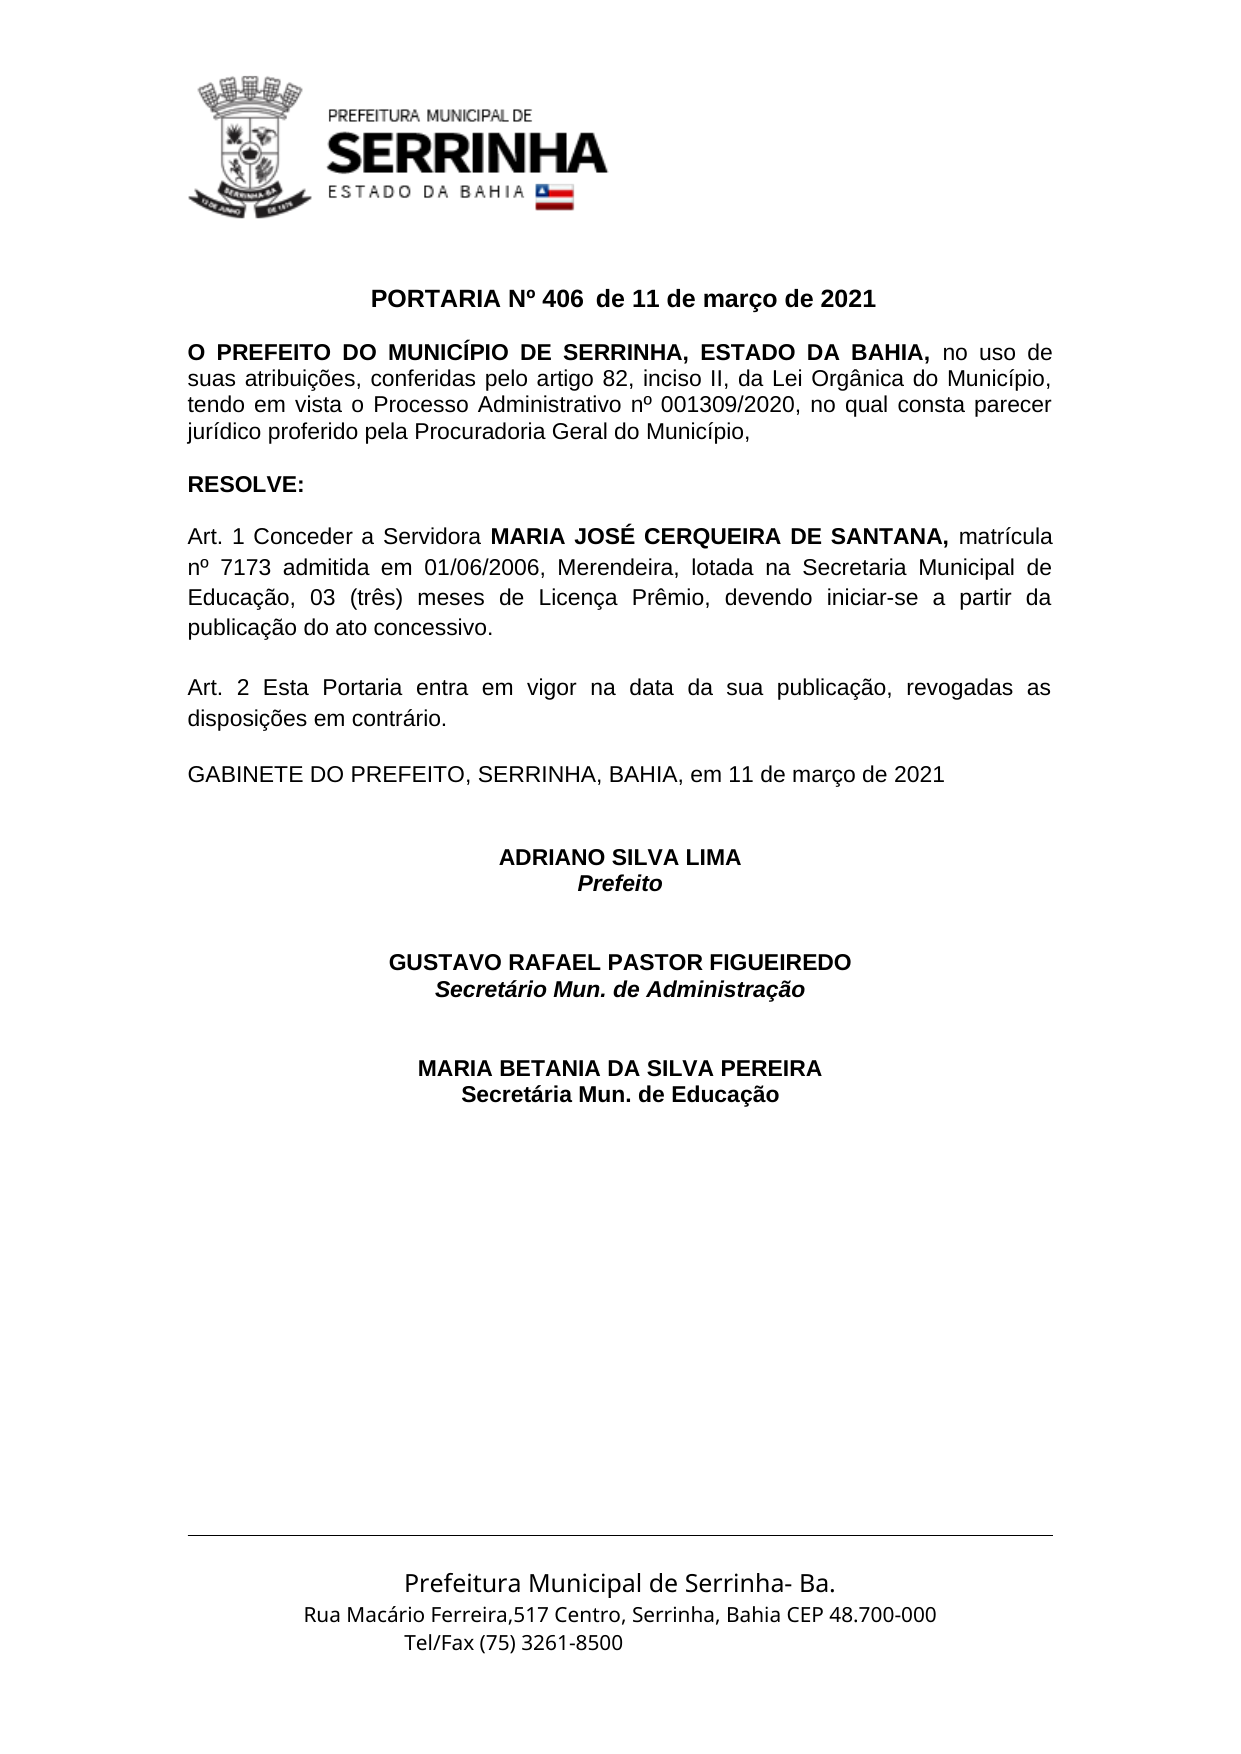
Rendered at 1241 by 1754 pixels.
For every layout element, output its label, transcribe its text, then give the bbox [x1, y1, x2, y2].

text Art. 1 Conceder a Servidora MARIA JOSÉ CERQUEIRA DE SANTANA, matrícula nº 7173 admitida em 01/06/2006, Merendeira, lotada na Secretaria Municipal de Educação, 03 (três) meses de Licença Prêmio, devendo iniciar-se a partir da publicação do ato concessivo. [187, 523, 1053, 640]
text GABINETE DO PREFEITO, SERRINHA, BAHIA, em 11 de março de 2021 [187, 761, 1053, 787]
picture [187, 73, 609, 222]
text GUSTAVO RAFAEL PASTOR FIGUEIREDO [187, 949, 1053, 976]
text Art. 2 Esta Portaria entra em vigor na data da sua publicação, revogadas as disposições em contrário. [187, 674, 1053, 731]
text Prefeito [187, 870, 1053, 897]
text MARIA BETANIA DA SILVA PEREIRA [187, 1055, 1053, 1081]
text PORTARIA Nº 406 de 11 de março de 2021 [187, 284, 1053, 312]
text Secretário Mun. de Administração [187, 976, 1053, 1002]
text RESOLVE: [187, 471, 1053, 497]
text ADRIANO SILVA LIMA [187, 844, 1053, 870]
text O PREFEITO DO MUNICÍPIO DE SERRINHA, ESTADO DA BAHIA, no uso de suas atribuições, conferidas pelo artigo 82, inciso II, da Lei Orgânica do Município, tendo em vista o Processo Administrativo nº 001309/2020, no qual consta parecer jurídico proferido pela Procuradoria Geral do Município, [187, 339, 1053, 444]
text Secretária Mun. de Educação [187, 1081, 1053, 1107]
